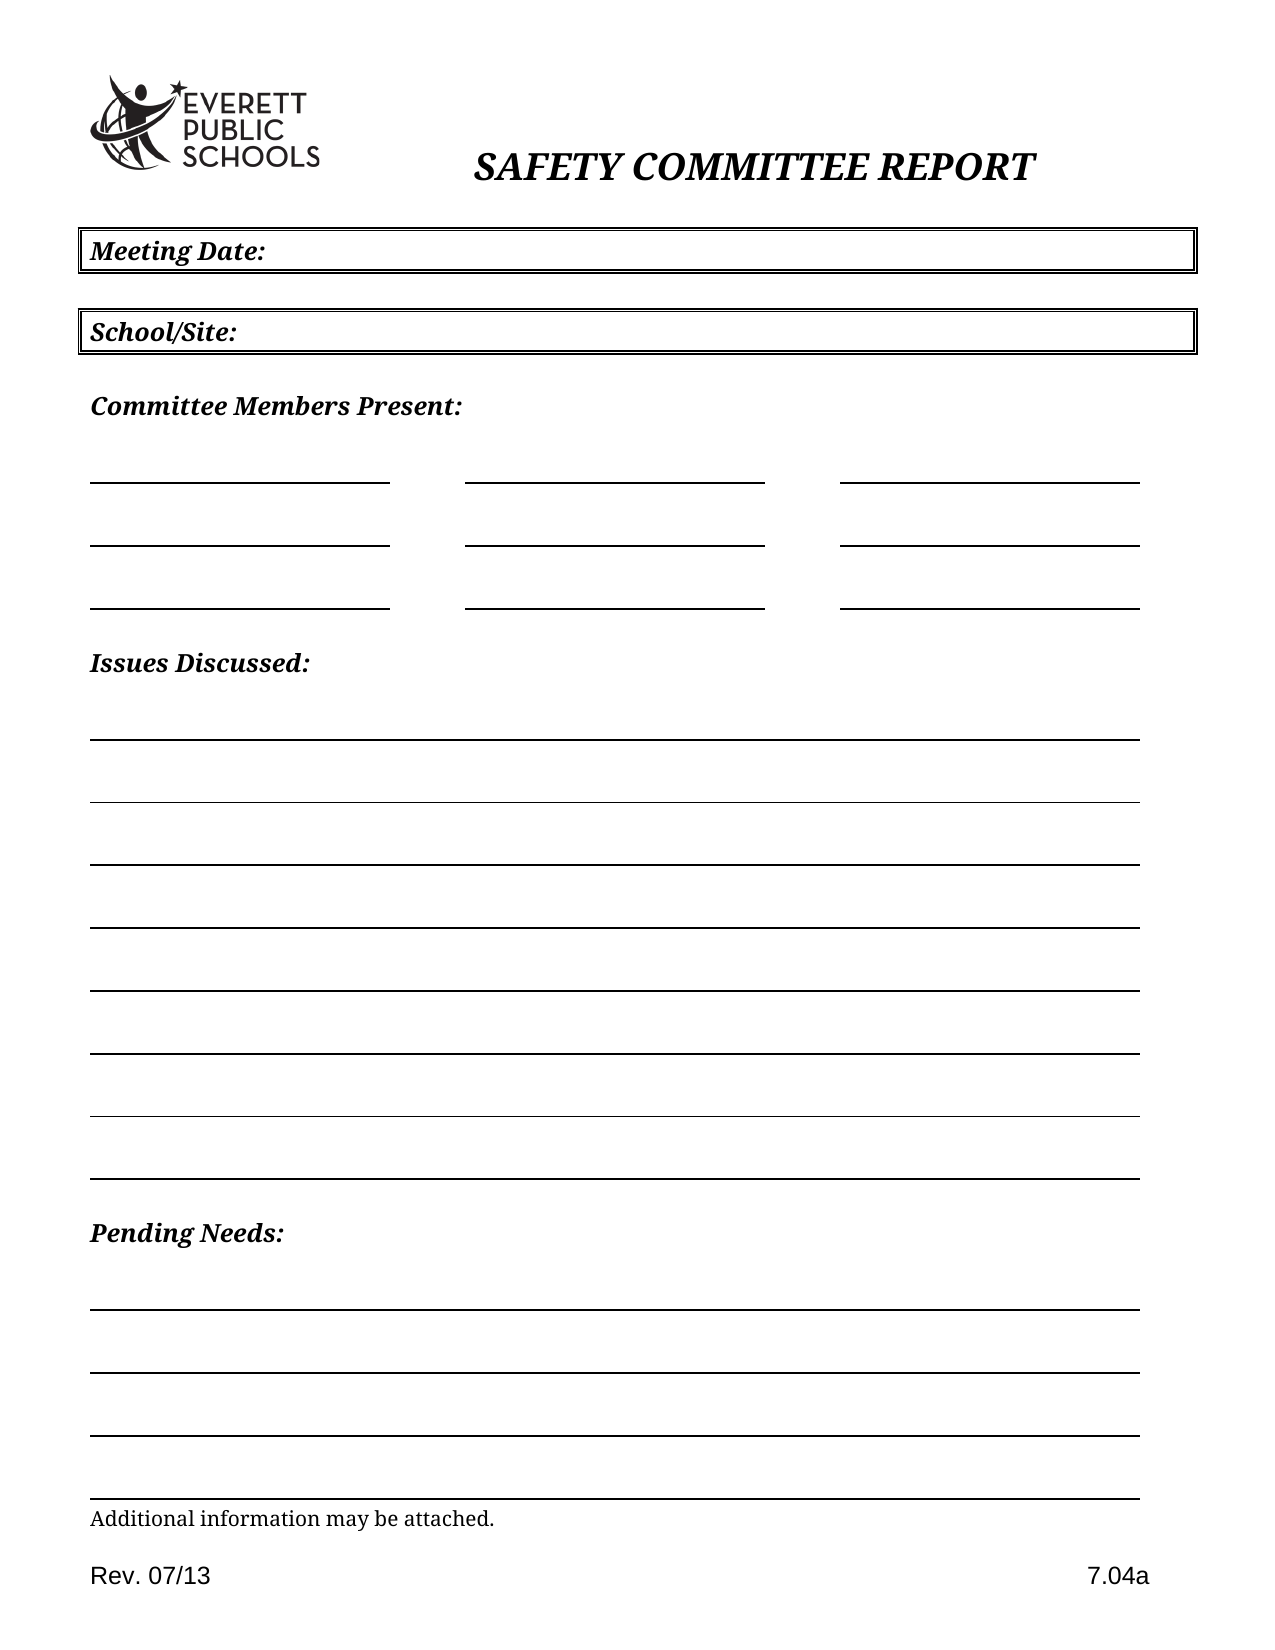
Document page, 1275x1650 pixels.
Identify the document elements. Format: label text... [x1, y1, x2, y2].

text Pending Needs: [90, 1216, 1185, 1250]
text Committee Members Present: [90, 389, 1185, 423]
text Issues Discussed: [90, 645, 1185, 679]
text School/Site: [82, 312, 1193, 350]
text Meeting Date: [82, 231, 1193, 269]
picture [90, 75, 320, 170]
